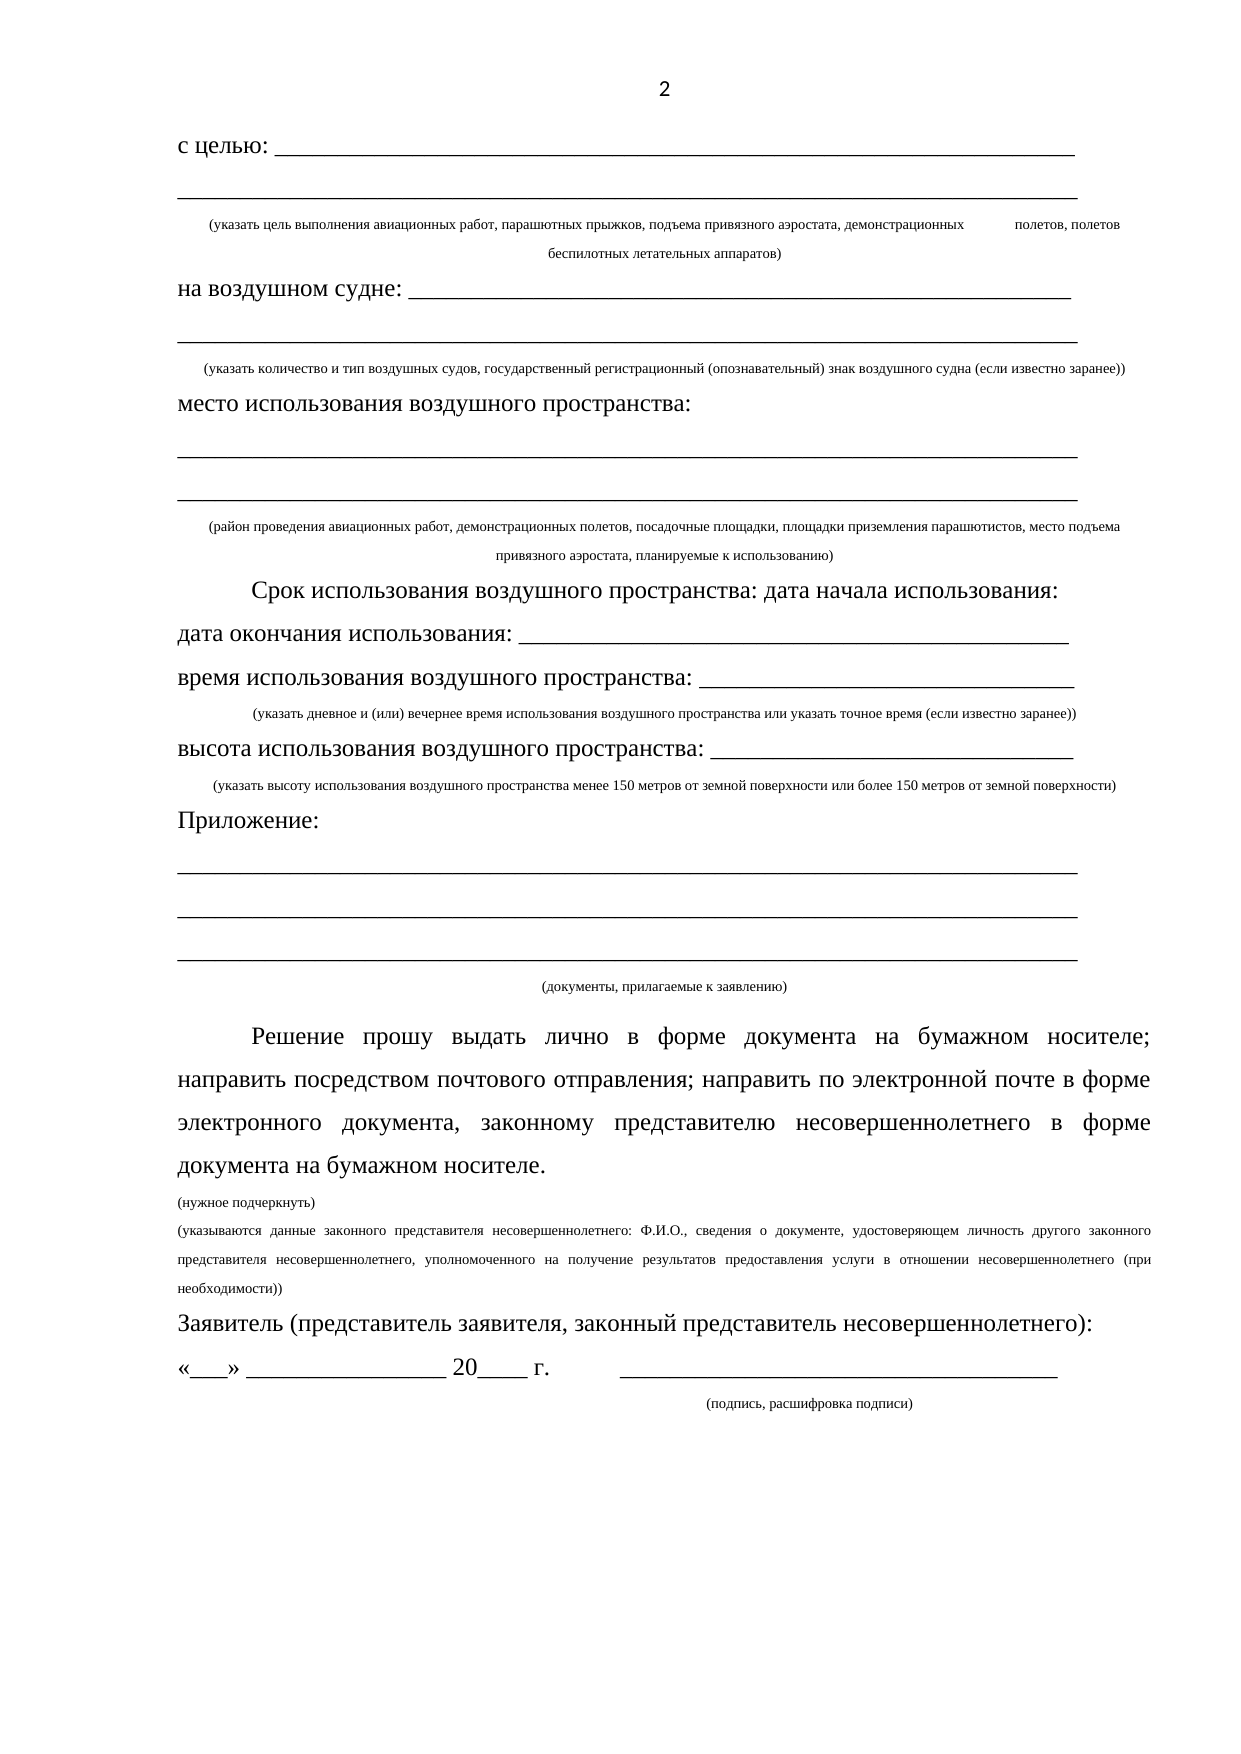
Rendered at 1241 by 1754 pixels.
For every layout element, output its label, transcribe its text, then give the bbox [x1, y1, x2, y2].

text место использования воздушного пространства: [177, 388, 1152, 417]
text ________________________________________________________________________ [177, 935, 1152, 963]
text на воздушном судне: _____________________________________________________ [177, 273, 1152, 302]
text (нужное подчеркнуть) [177, 1193, 1152, 1222]
text время использования воздушного пространства: ______________________________ [177, 662, 1152, 690]
text дата окончания использования: ____________________________________________ [177, 618, 1152, 647]
text (указать количество и тип воздушных судов, государственный регистрационный (опознавательный) знак воздушного судна (если известно заранее)) [177, 360, 1152, 388]
text Срок использования воздушного пространства: дата начала использования: [177, 575, 1152, 604]
text (район проведения авиационных работ, демонстрационных полетов, посадочные площадки, площадки приземления парашютистов, место подъема привязного аэростата, планируемые к использованию) [177, 518, 1152, 575]
text (указываются данные законного представителя несовершеннолетнего: Ф.И.О., сведения о документе, удостоверяющем личность другого законного представителя несовершеннолетнего, уполномоченного на получение результатов предоставления услуги в отношении несовершеннолетнего (при необходимости)) [177, 1222, 1152, 1308]
text ________________________________________________________________________ [177, 475, 1152, 503]
text ________________________________________________________________________ [177, 892, 1152, 920]
text (подпись, расшифровка подписи) [177, 1395, 1152, 1423]
text (указать дневное и (или) вечернее время использования воздушного пространства или указать точное время (если известно заранее)) [177, 705, 1152, 733]
text ________________________________________________________________________ [177, 848, 1152, 877]
text (указать высоту использования воздушного пространства менее 150 метров от земной поверхности или более 150 метров от земной поверхности) [177, 777, 1152, 805]
text высота использования воздушного пространства: _____________________________ [177, 733, 1152, 762]
text с целью: ________________________________________________________________ [177, 130, 1152, 158]
text Приложение: [177, 805, 1152, 834]
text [177, 173, 1152, 202]
text Заявитель (представитель заявителя, законный представитель несовершеннолетнего): [177, 1308, 1152, 1337]
text Решение прошу выдать лично в форме документа на бумажном носителе; направить посредством почтового отправления; направить по электронной почте в форме электронного документа, законному представителю несовершеннолетнего в форме документа на бумажном носителе. [177, 1021, 1152, 1179]
text «___» ________________ 20____ г. ___________________________________ [177, 1352, 1152, 1380]
text ________________________________________________________________________ [177, 432, 1152, 460]
text (документы, прилагаемые к заявлению) [177, 978, 1152, 1007]
text (указать цель выполнения авиационных работ, парашютных прыжков, подъема привязного аэростата, демонстрационных полетов, полетов беспилотных летательных аппаратов) [177, 216, 1152, 273]
text ________________________________________________________________________ [177, 317, 1152, 345]
